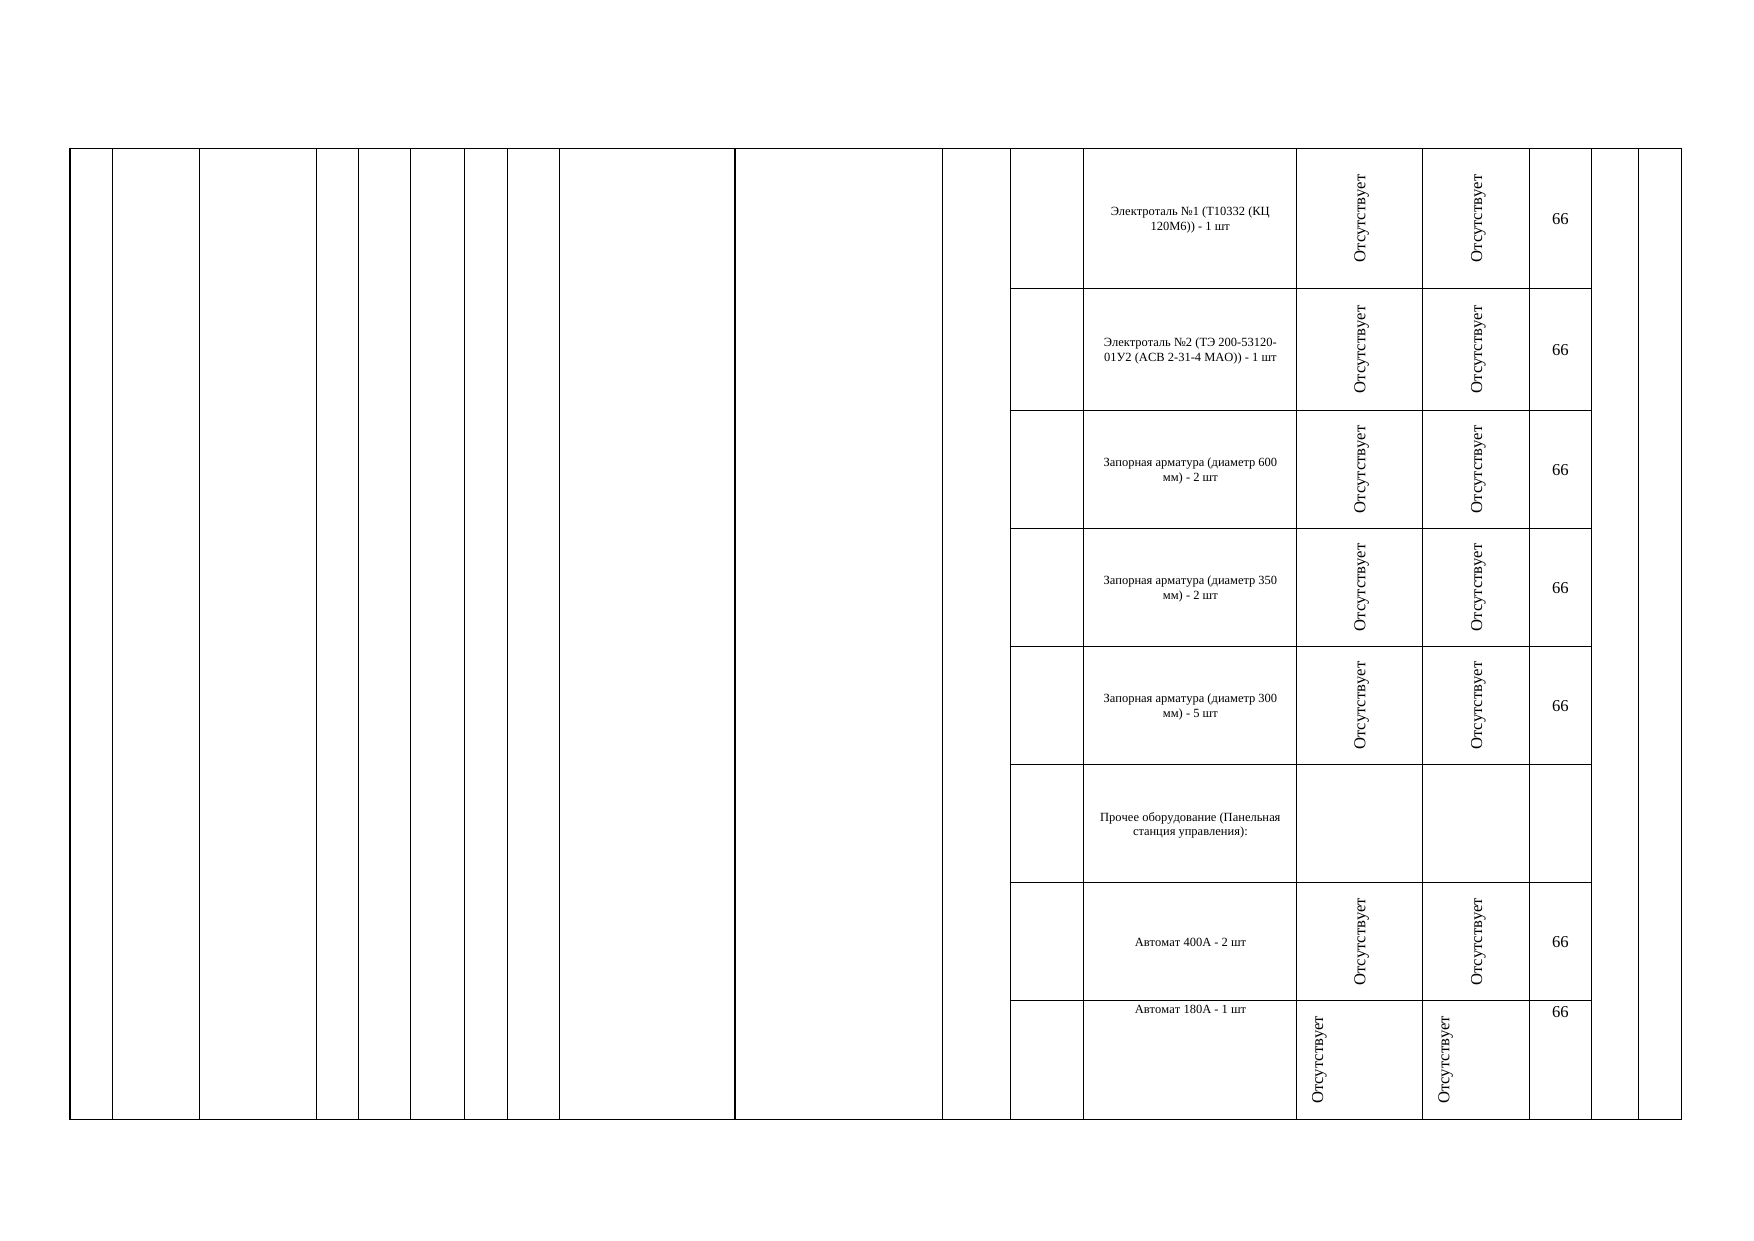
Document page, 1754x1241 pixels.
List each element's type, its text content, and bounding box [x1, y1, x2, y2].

table_cell 66 [1530, 647, 1591, 764]
table_cell Отсутствует [1423, 1001, 1529, 1118]
table_cell Прочее оборудование (Панельная станция управления): [1084, 765, 1296, 882]
table_cell Отсутствует [1297, 411, 1422, 528]
table_cell Автомат 400А - 2 шт [1084, 883, 1296, 1000]
table_cell Отсутствует [1297, 289, 1422, 410]
table_cell Отсутствует [1297, 529, 1422, 646]
table_cell Отсутствует [1297, 1001, 1422, 1118]
table_cell Электроталь №2 (ТЭ 200-53120-01У2 (АСВ 2-31-4 МАО)) - 1 шт [1084, 289, 1296, 410]
table_cell [1297, 765, 1422, 882]
table_cell [1011, 149, 1083, 288]
table_cell 66 [1530, 1001, 1591, 1118]
table_cell 66 [1530, 289, 1591, 410]
table_cell Отсутствует [1297, 883, 1422, 1000]
table_cell [1011, 765, 1083, 882]
table_cell [1011, 647, 1083, 764]
table_cell Электроталь №1 (Т10332 (КЦ 120М6)) - 1 шт [1084, 149, 1296, 288]
table_cell [1423, 765, 1529, 882]
table_cell Отсутствует [1423, 149, 1529, 288]
table_cell Отсутствует [1297, 647, 1422, 764]
table_cell [1011, 289, 1083, 410]
table_cell Отсутствует [1297, 149, 1422, 288]
table_cell 66 [1530, 529, 1591, 646]
table_cell Запорная арматура (диаметр 600 мм) - 2 шт [1084, 411, 1296, 528]
table_cell Отсутствует [1423, 529, 1529, 646]
table_cell [1011, 411, 1083, 528]
table_cell Отсутствует [1423, 289, 1529, 410]
table_cell Запорная арматура (диаметр 350 мм) - 2 шт [1084, 529, 1296, 646]
table_cell Отсутствует [1423, 411, 1529, 528]
table_cell 66 [1530, 411, 1591, 528]
table_cell Отсутствует [1423, 883, 1529, 1000]
table_cell 66 [1530, 883, 1591, 1000]
table_cell Запорная арматура (диаметр 300 мм) - 5 шт [1084, 647, 1296, 764]
table_cell [1011, 1001, 1083, 1118]
table_cell Автомат 180А - 1 шт [1084, 1001, 1296, 1118]
table_cell [1011, 883, 1083, 1000]
table_cell 66 [1530, 149, 1591, 288]
table_cell [1011, 529, 1083, 646]
table_cell Отсутствует [1423, 647, 1529, 764]
table_cell [1530, 765, 1591, 882]
